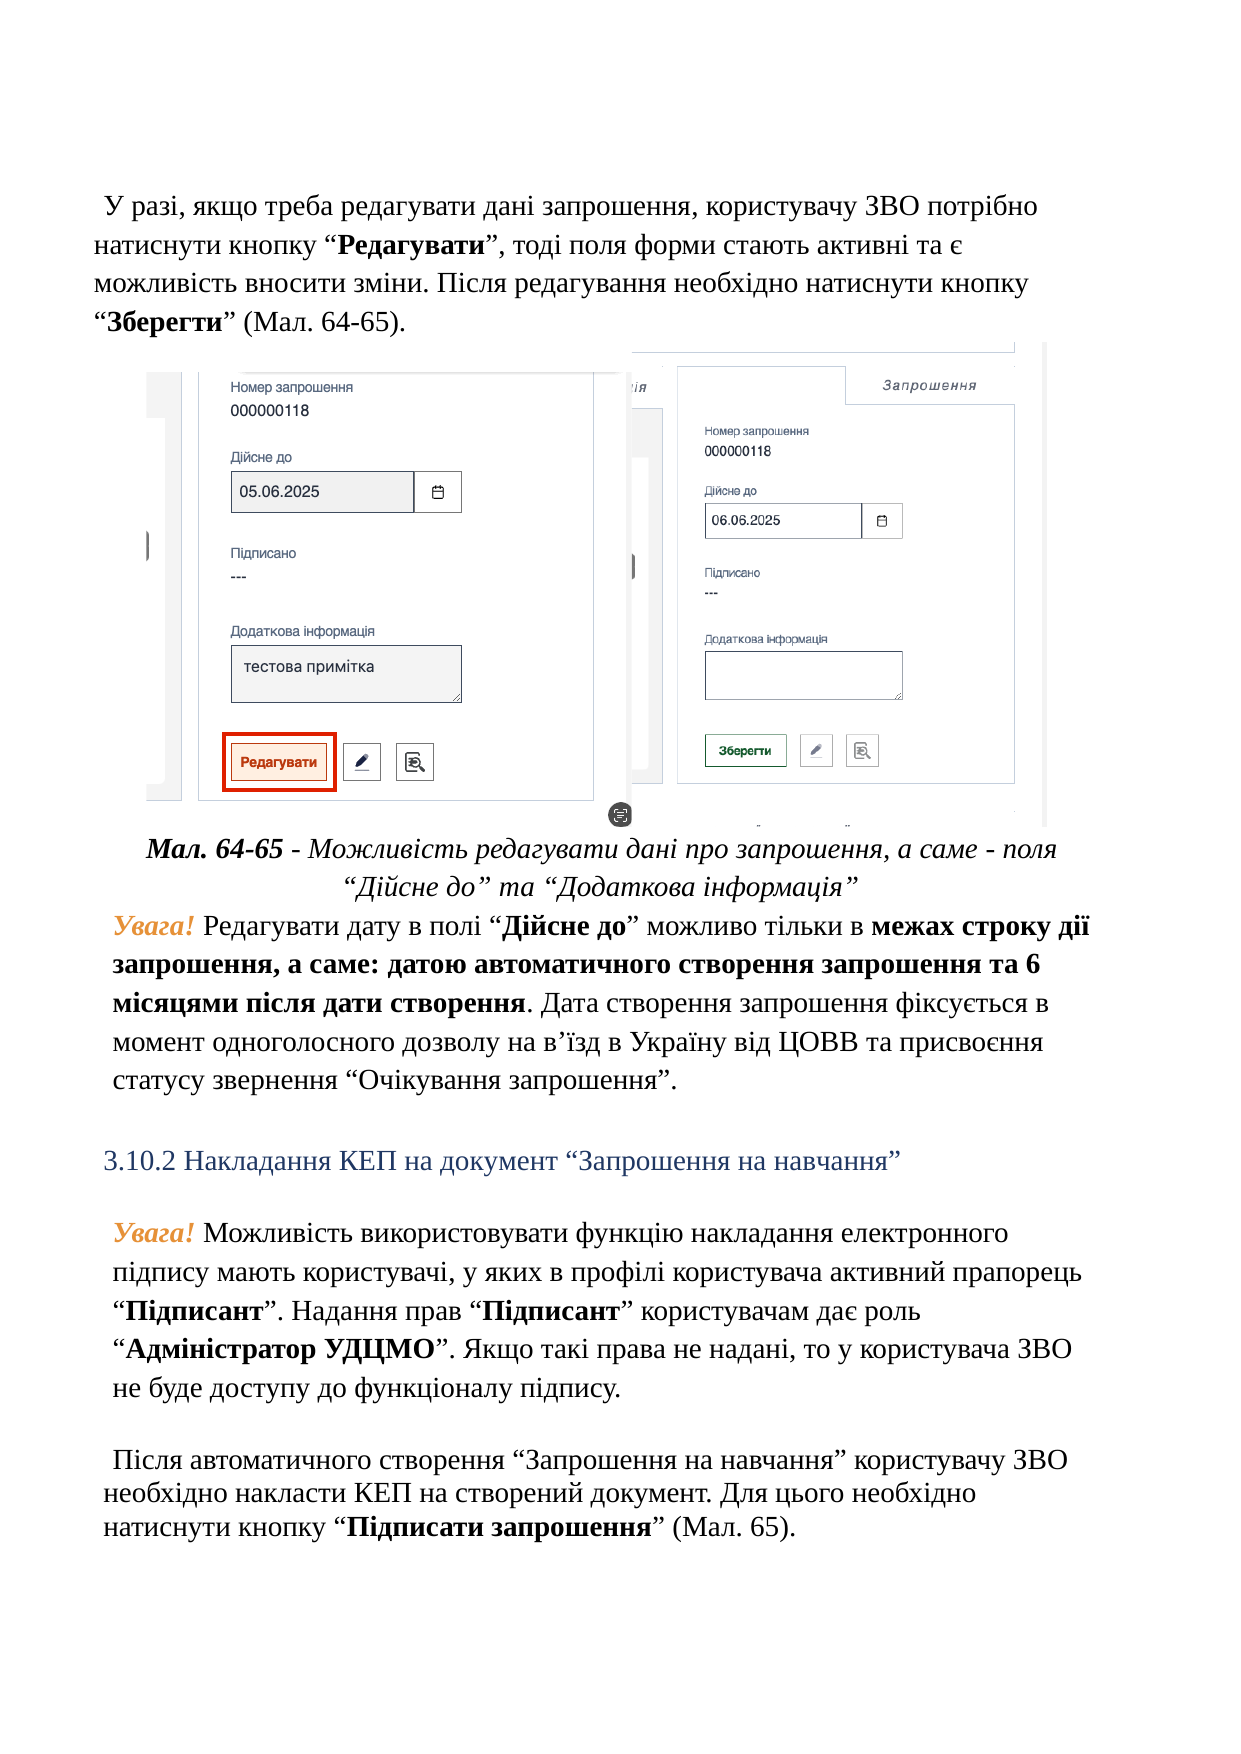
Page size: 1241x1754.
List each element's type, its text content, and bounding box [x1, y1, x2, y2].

picture [146, 342, 1047, 827]
subtitle 3.10.2 Накладання КЕП на документ “Запрошення на навчання” [94, 1143, 1090, 1177]
text У разі, якщо треба редагувати дані запрошення, користувачу ЗВО потрібно натиснути кнопку “Редагувати”, тоді поля форми стають активні та є можливість вносити зміни. Після редагування необхідно натиснути кнопку “Зберегти” (Мал. 64-65). [94, 188, 1090, 338]
text Увага! Можливість використовувати функцію накладання електронного підпису мають користувачі, у яких в профілі користувача активний прапорець “Підписант”. Надання прав “Підписант” користувачам дає роль “Адміністратор УДЦМО”. Якщо такі права не надані, то у користувача ЗВО не буде доступу до функціоналу підпису. [112, 1216, 1090, 1403]
text Увага! Редагувати дату в полі “Дійсне до” можливо тільки в межах строку дії запрошення, а саме: датою автоматичного створення запрошення та 6 місяцями після дати створення. Дата створення запрошення фіксується в момент одноголосного дозволу на вʼїзд в Україну від ЦОВВ та присвоєння статусу звернення “Очікування запрошення”. [112, 908, 1090, 1096]
text Мал. 64-65 - Можливість редагувати дані про запрошення, а саме - поля “Дійсне до” та “Додаткова інформація” [112, 831, 1090, 903]
text Після автоматичного створення “Запрошення на навчання” користувачу ЗВО необхідно накласти КЕП на створений документ. Для цього необхідно натиснути кнопку “Підписати запрошення” (Мал. 65). [103, 1442, 1090, 1542]
